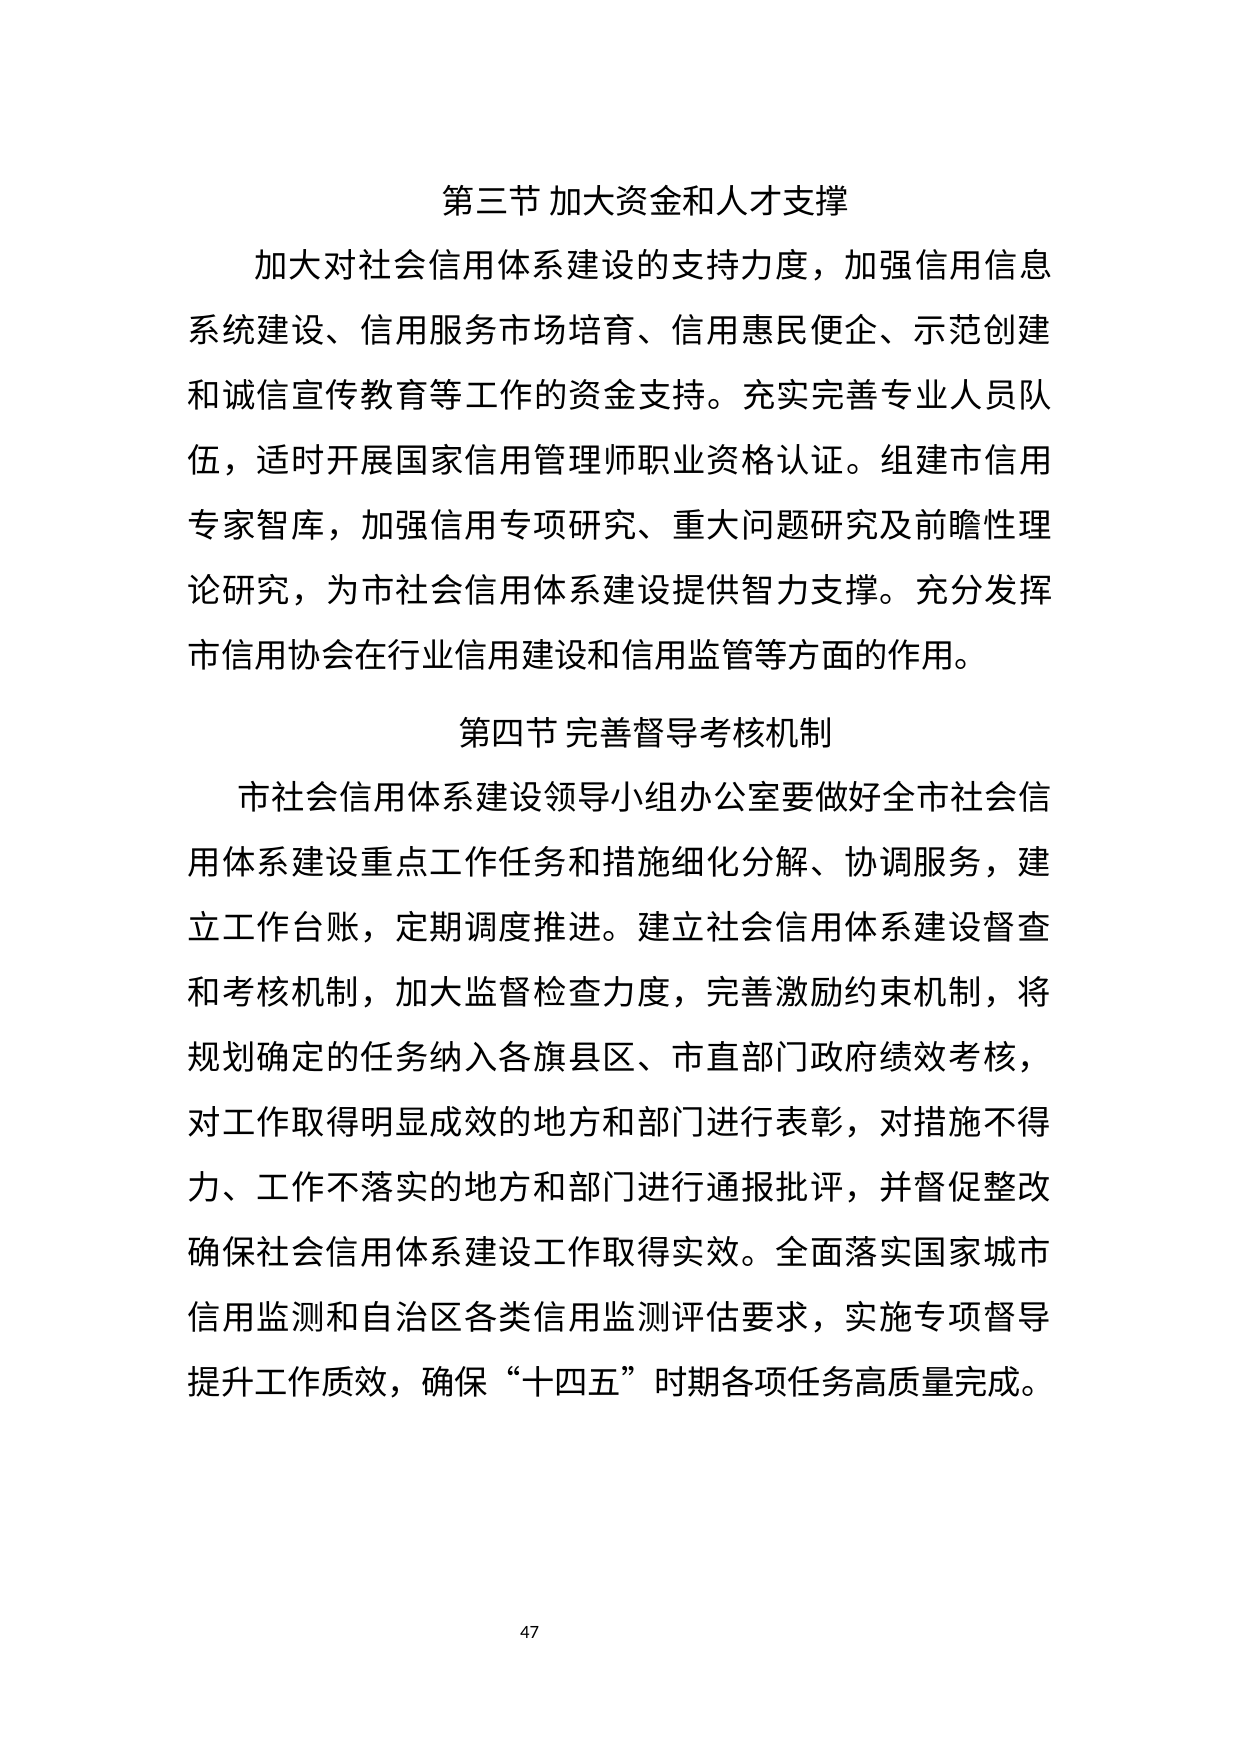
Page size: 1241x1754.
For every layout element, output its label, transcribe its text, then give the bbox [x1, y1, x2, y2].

text 市社会信用体系建设领导小组办公室要做好全市社会信用体系建设重点工作任务和措施细化分解、协调服务，建立工作台账，定期调度推进。建立社会信用体系建设督查和考核机制，加大监督检查力度，完善激励约束机制，将规划确定的任务纳入各旗县区、市直部门政府绩效考核，对工作取得明显成效的地方和部门进行表彰，对措施不得力、工作不落实的地方和部门进行通报批评，并督促整改，确保社会信用体系建设工作取得实效。全面落实国家城市信用监测和自治区各类信用监测评估要求，实施专项督导，提升工作质效，确保“十四五”时期各项任务高质量完成。 [187, 762, 1053, 1412]
text 加大对社会信用体系建设的支持力度，加强信用信息系统建设、信用服务市场培育、信用惠民便企、示范创建和诚信宣传教育等工作的资金支持。充实完善专业人员队伍，适时开展国家信用管理师职业资格认证。组建市信用专家智库，加强信用专项研究、重大问题研究及前瞻性理论研究，为市社会信用体系建设提供智力支撑。充分发挥市信用协会在行业信用建设和信用监管等方面的作用。 [187, 230, 1053, 685]
subtitle 第三节 加大资金和人才支撑 [187, 155, 1053, 228]
subtitle 第四节 完善督导考核机制 [187, 687, 1053, 760]
